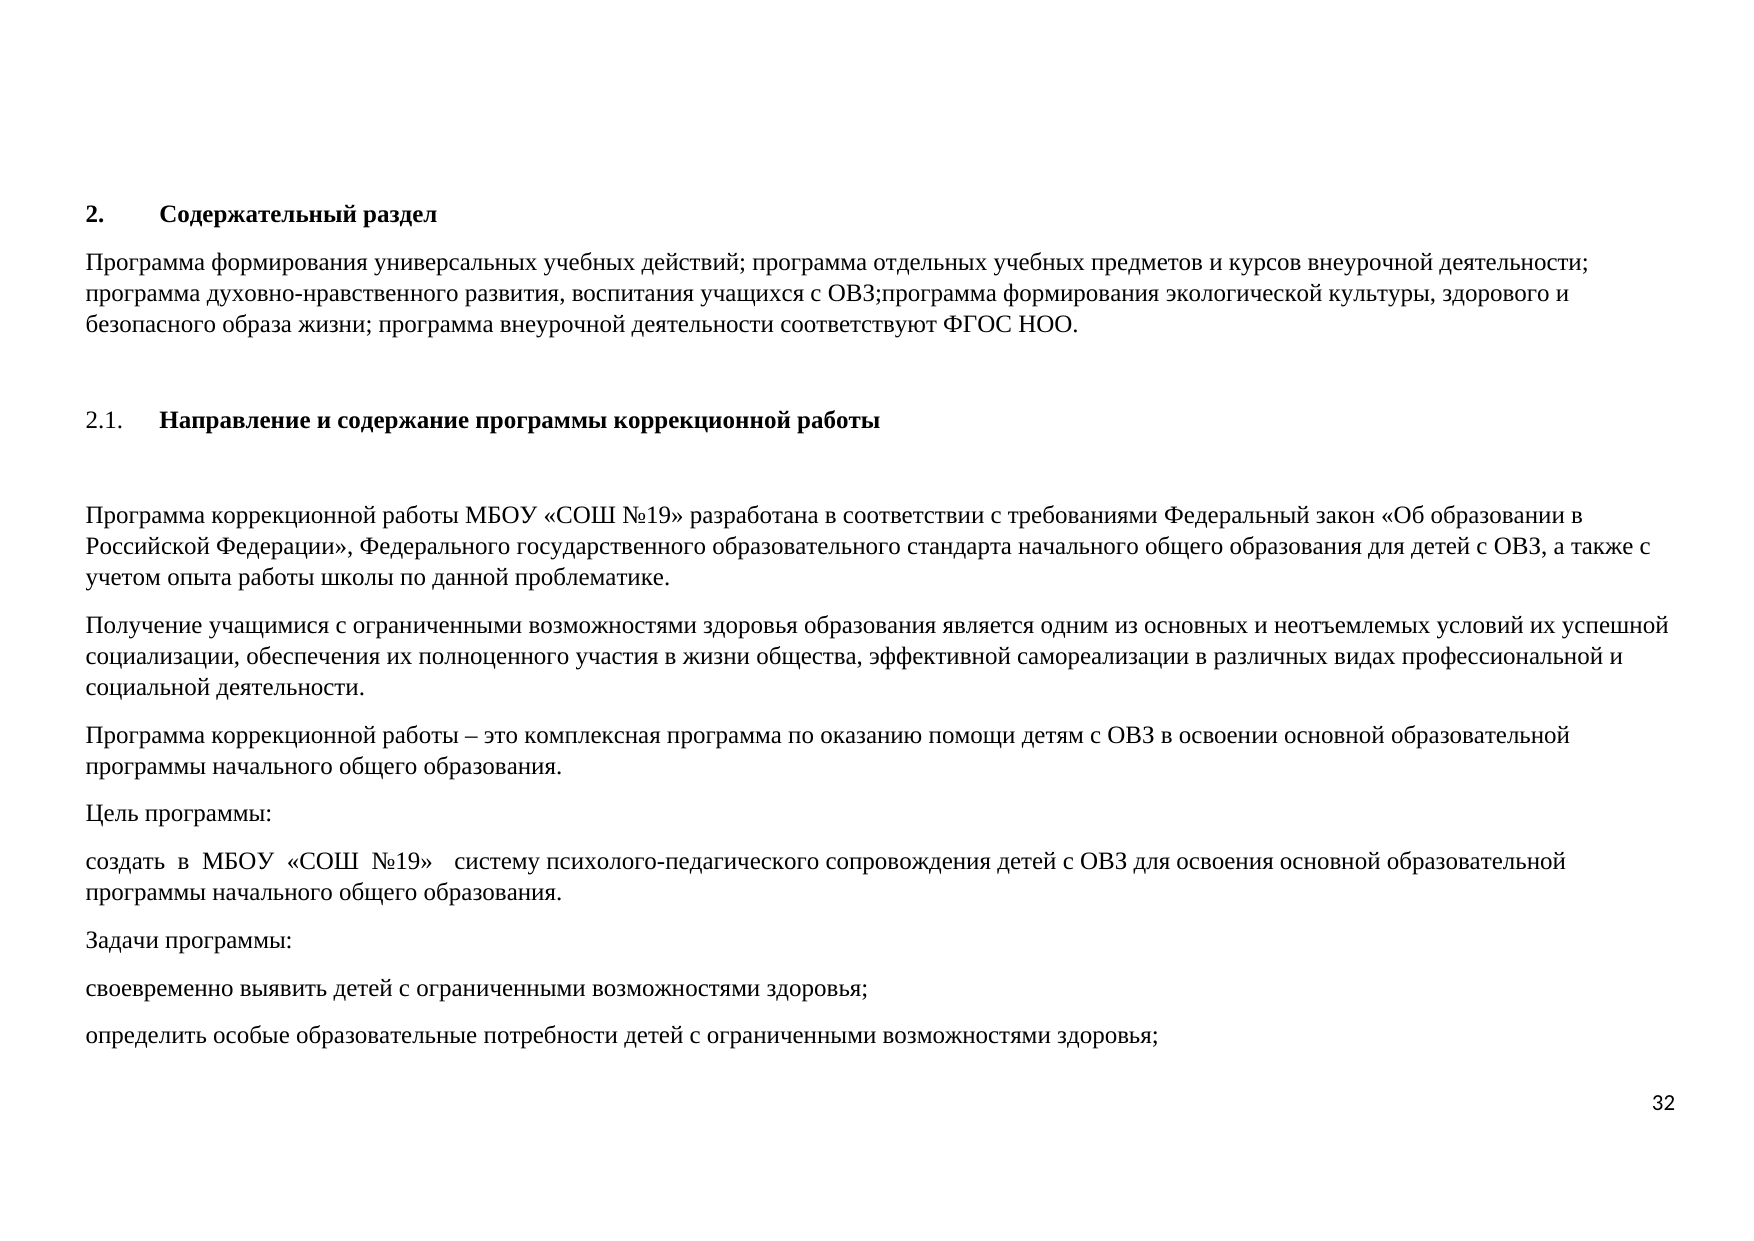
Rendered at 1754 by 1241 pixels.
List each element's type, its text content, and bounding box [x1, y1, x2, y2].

text Программа коррекционной работы МБОУ «СОШ №19» разработана в соответствии с требованиями Федеральный закон «Об образовании в Российской Федерации», Федерального государственного образовательного стандарта начального общего образования для детей с ОВЗ, а также с учетом опыта работы школы по данной проблематике. [85, 500, 1675, 591]
text 2. Содержательный раздел [85, 199, 1675, 228]
text Задачи программы: [85, 925, 1675, 954]
text Получение учащимися с ограниченными возможностями здоровья образования является одним из основных и неотъемлемых условий их успешной социализации, обеспечения их полноценного участия в жизни общества, эффективной самореализации в различных видах профессиональной и социальной деятельности. [85, 610, 1675, 701]
text создать в МБОУ «СОШ №19» систему психолого-педагического сопровождения детей с ОВЗ для освоения основной образовательной программы начального общего образования. [85, 846, 1675, 906]
text 2.1. Направление и содержание программы коррекционной работы [85, 405, 1675, 433]
text Программа коррекционной работы – это комплексная программа по оказанию помощи детям с ОВЗ в освоении основной образовательной программы начального общего образования. [85, 720, 1675, 779]
text определить особые образовательные потребности детей с ограниченными возможностями здоровья; [85, 1020, 1675, 1049]
text Программа формирования универсальных учебных действий; программа отдельных учебных предметов и курсов внеурочной деятельности; программа духовно-нравственного развития, воспитания учащихся с ОВЗ;программа формирования экологической культуры, здорового и безопасного образа жизни; программа внеурочной деятельности соответствуют ФГОС НОО. [85, 247, 1675, 338]
text Цель программы: [85, 798, 1675, 827]
text своевременно выявить детей с ограниченными возможностями здоровья; [85, 973, 1675, 1001]
